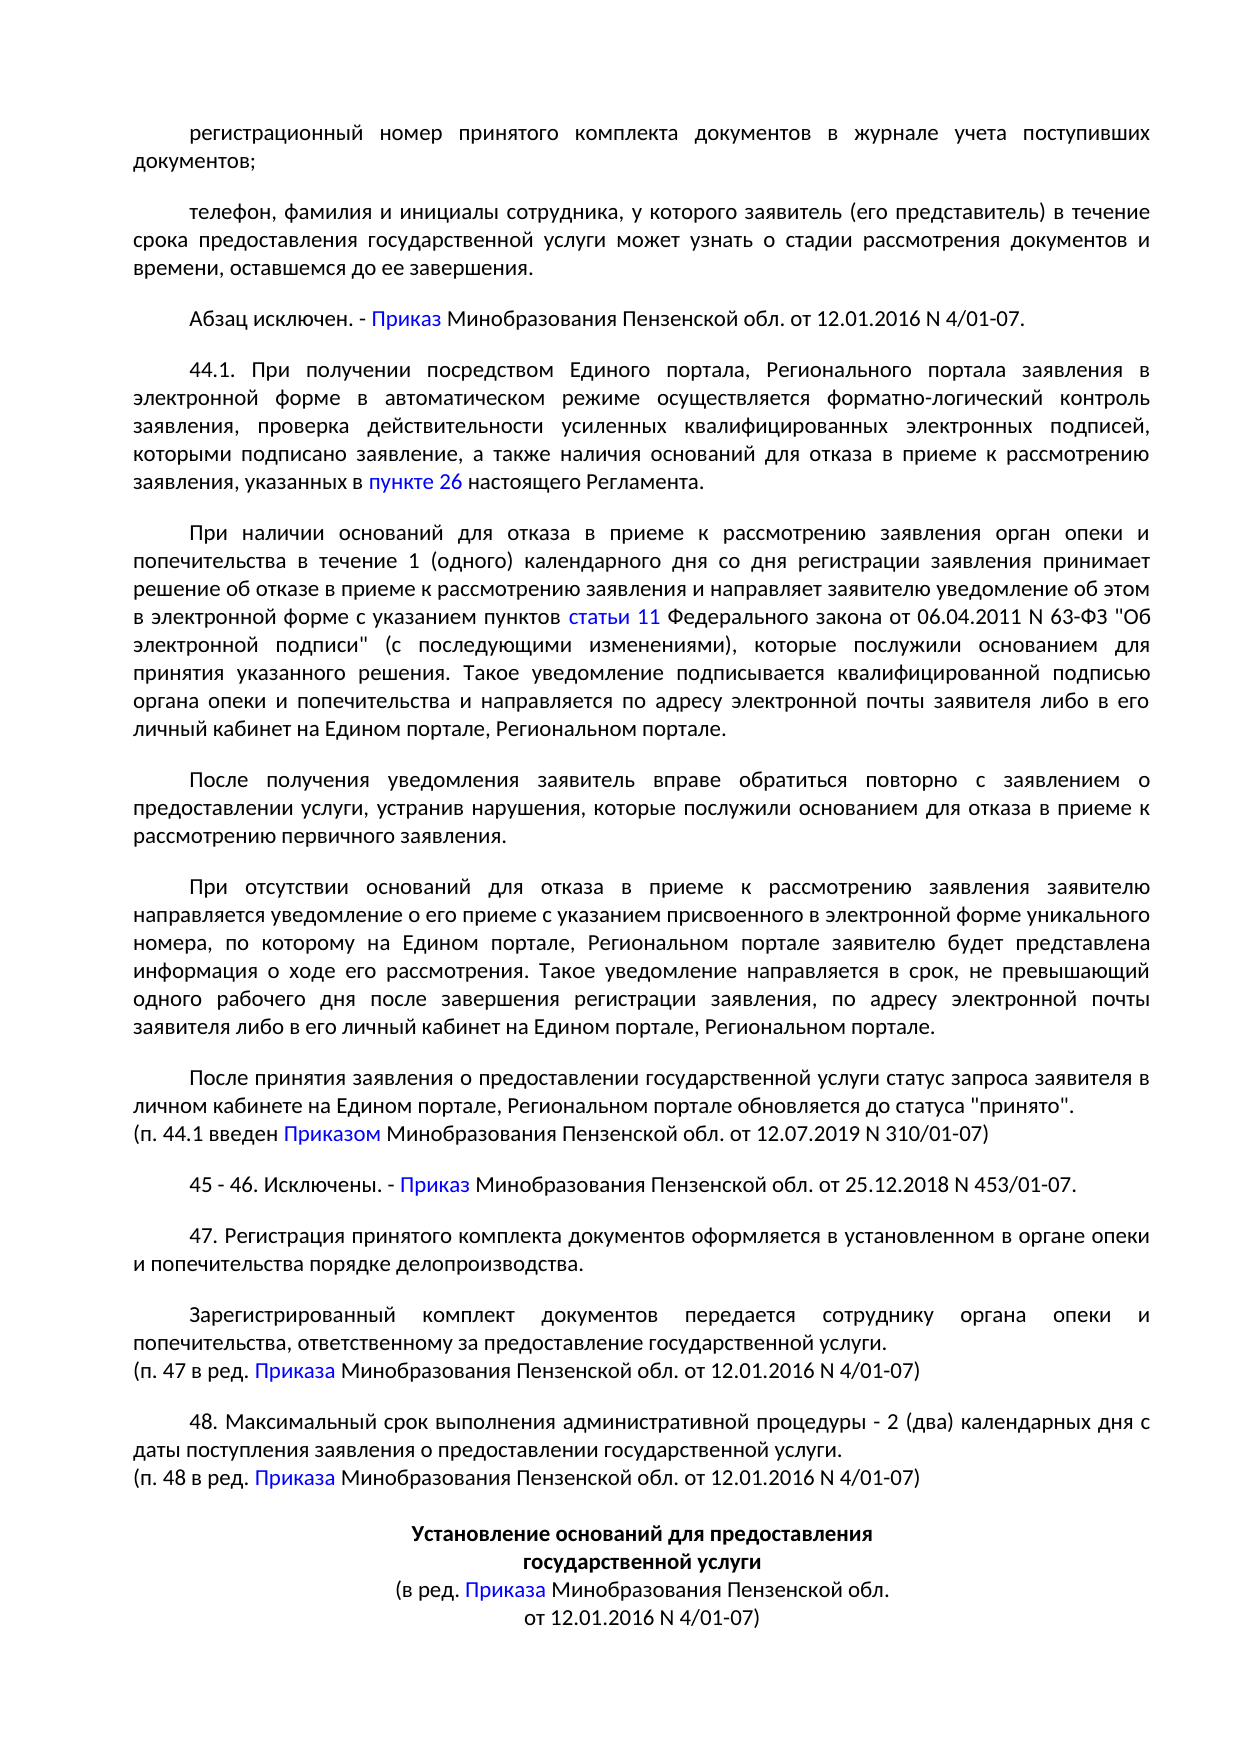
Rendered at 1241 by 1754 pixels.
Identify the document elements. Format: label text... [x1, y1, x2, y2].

text Зарегистрированный комплект документов передается сотруднику органа опеки и попечительства, ответственному за предоставление государственной услуги. [133, 1300, 1152, 1356]
text (п. 44.1 введен Приказом Минобразования Пензенской обл. от 12.07.2019 N 310/01-07) [133, 1119, 1152, 1147]
text После получения уведомления заявитель вправе обратиться повторно с заявлением о предоставлении услуги, устранив нарушения, которые послужили основанием для отказа в приеме к рассмотрению первичного заявления. [133, 765, 1152, 849]
text 45 - 46. Исключены. - Приказ Минобразования Пензенской обл. от 25.12.2018 N 453/01-07. [133, 1170, 1152, 1198]
title государственной услуги [133, 1547, 1152, 1575]
text После принятия заявления о предоставлении государственной услуги статус запроса заявителя в личном кабинете на Едином портале, Региональном портале обновляется до статуса "принято". [133, 1063, 1152, 1119]
text При отсутствии оснований для отказа в приеме к рассмотрению заявления заявителю направляется уведомление о его приеме с указанием присвоенного в электронной форме уникального номера, по которому на Едином портале, Региональном портале заявителю будет представлена информация о ходе его рассмотрения. Такое уведомление направляется в срок, не превышающий одного рабочего дня после завершения регистрации заявления, по адресу электронной почты заявителя либо в его личный кабинет на Едином портале, Региональном портале. [133, 872, 1152, 1040]
text При наличии оснований для отказа в приеме к рассмотрению заявления орган опеки и попечительства в течение 1 (одного) календарного дня со дня регистрации заявления принимает решение об отказе в приеме к рассмотрению заявления и направляет заявителю уведомление об этом в электронной форме с указанием пунктов статьи 11 Федерального закона от 06.04.2011 N 63-ФЗ "Об электронной подписи" (с последующими изменениями), которые послужили основанием для принятия указанного решения. Такое уведомление подписывается квалифицированной подписью органа опеки и попечительства и направляется по адресу электронной почты заявителя либо в его личный кабинет на Едином портале, Региональном портале. [133, 518, 1152, 742]
text (п. 47 в ред. Приказа Минобразования Пензенской обл. от 12.01.2016 N 4/01-07) [133, 1356, 1152, 1384]
text 44.1. При получении посредством Единого портала, Регионального портала заявления в электронной форме в автоматическом режиме осуществляется форматно-логический контроль заявления, проверка действительности усиленных квалифицированных электронных подписей, которыми подписано заявление, а также наличия оснований для отказа в приеме к рассмотрению заявления, указанных в пункте 26 настоящего Регламента. [133, 355, 1152, 495]
text 48. Максимальный срок выполнения административной процедуры - 2 (два) календарных дня с даты поступления заявления о предоставлении государственной услуги. [133, 1407, 1152, 1463]
text регистрационный номер принятого комплекта документов в журнале учета поступивших документов; [133, 118, 1152, 174]
text от 12.01.2016 N 4/01-07) [133, 1603, 1152, 1631]
text 47. Регистрация принятого комплекта документов оформляется в установленном в органе опеки и попечительства порядке делопроизводства. [133, 1221, 1152, 1277]
title Установление оснований для предоставления [133, 1519, 1152, 1547]
text (в ред. Приказа Минобразования Пензенской обл. [133, 1575, 1152, 1603]
text (п. 48 в ред. Приказа Минобразования Пензенской обл. от 12.01.2016 N 4/01-07) [133, 1463, 1152, 1491]
text Абзац исключен. - Приказ Минобразования Пензенской обл. от 12.01.2016 N 4/01-07. [133, 304, 1152, 332]
